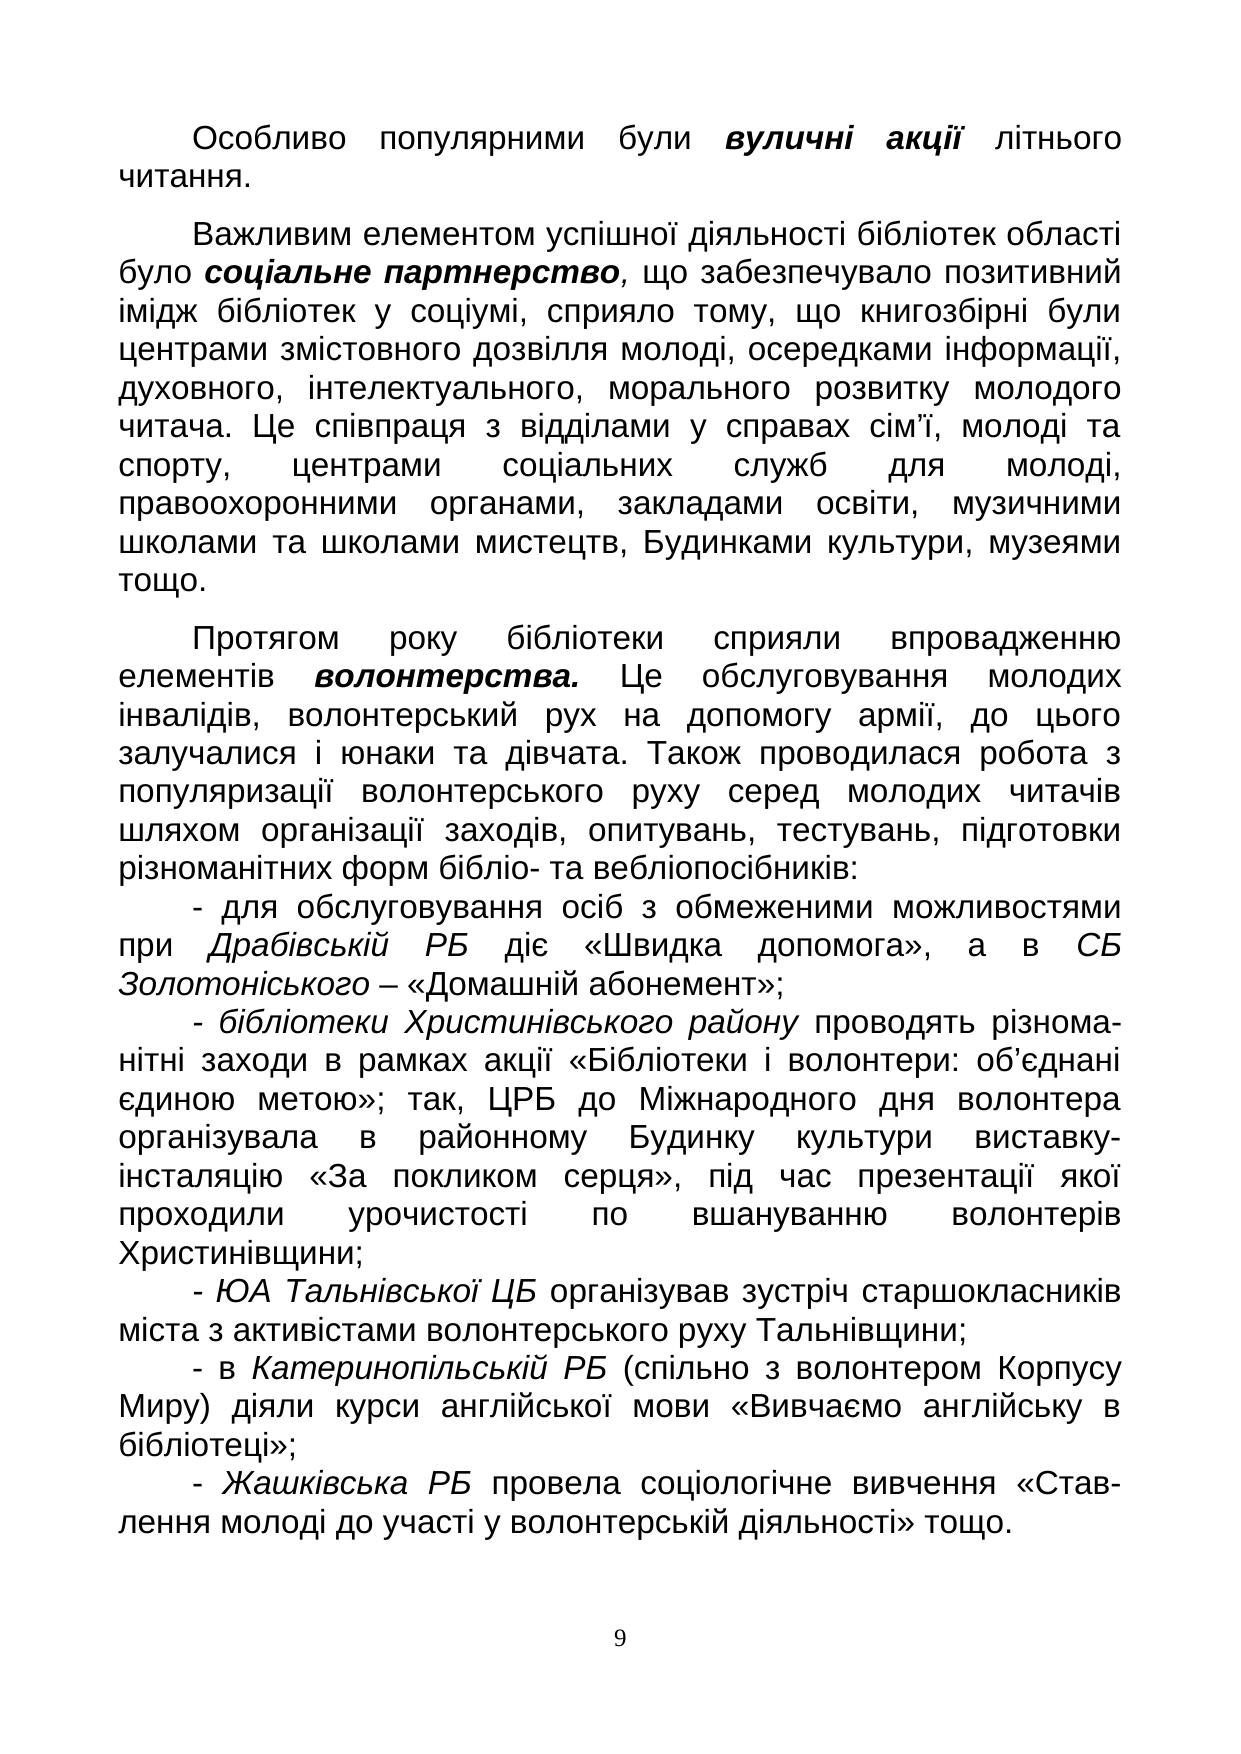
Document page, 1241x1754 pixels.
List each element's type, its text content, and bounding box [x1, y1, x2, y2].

text Протягом року бібліотеки сприяли впровадженню елементів волонтерства. Це обслуговування молодих інвалідів, волонтерський рух на допомогу армії, до цього залучалися і юнаки та дівчата. Також проводилася робота з популяризації волонтерського руху серед молодих читачів шляхом організації заходів, опитувань, тестувань, підготовки різноманітних форм бібліо- та вебліопосібників: [118, 618, 1122, 887]
text - в Катеринопільській РБ (спільно з волонтером Корпусу Миру) діяли курси англійської мови «Вивчаємо англійську в бібліотеці»; [118, 1348, 1122, 1463]
text - для обслуговування осіб з обмеженими можливостями при Драбівській РБ діє «Швидка допомога», а в СБ Золотоніського – «Домашній абонемент»; [118, 887, 1122, 1002]
text - бібліотеки Христинівського району проводять різнома-нітні заходи в рамках акції «Бібліотеки і волонтери: об’єднані єдиною метою»; так, ЦРБ до Міжнародного дня волонтера організувала в районному Будинку культури виставку-інсталяцію «За покликом серця», під час презентації якої проходили урочистості по вшануванню волонтерів Христинівщини; [118, 1002, 1122, 1271]
text Важливим елементом успішної діяльності бібліотек області було соціальне партнерство, що забезпечувало позитивний імідж бібліотек у соціумі, сприяло тому, що книгозбірні були центрами змістовного дозвілля молоді, осередками інформації, духовного, інтелектуального, морального розвитку молодого читача. Це співпраця з відділами у справах сім’ї, молоді та спорту, центрами соціальних служб для молоді, правоохоронними органами, закладами освіти, музичними школами та школами мистецтв, Будинками культури, музеями тощо. [118, 214, 1122, 598]
text Особливо популярними були вуличні акції літнього читання. [118, 118, 1122, 195]
text - Жашківська РБ провела соціологічне вивчення «Став-лення молоді до участі у волонтерській діяльності» тощо. [118, 1463, 1122, 1540]
text - ЮА Тальнівської ЦБ організував зустріч старшокласників міста з активістами волонтерського руху Тальнівщини; [118, 1271, 1122, 1348]
